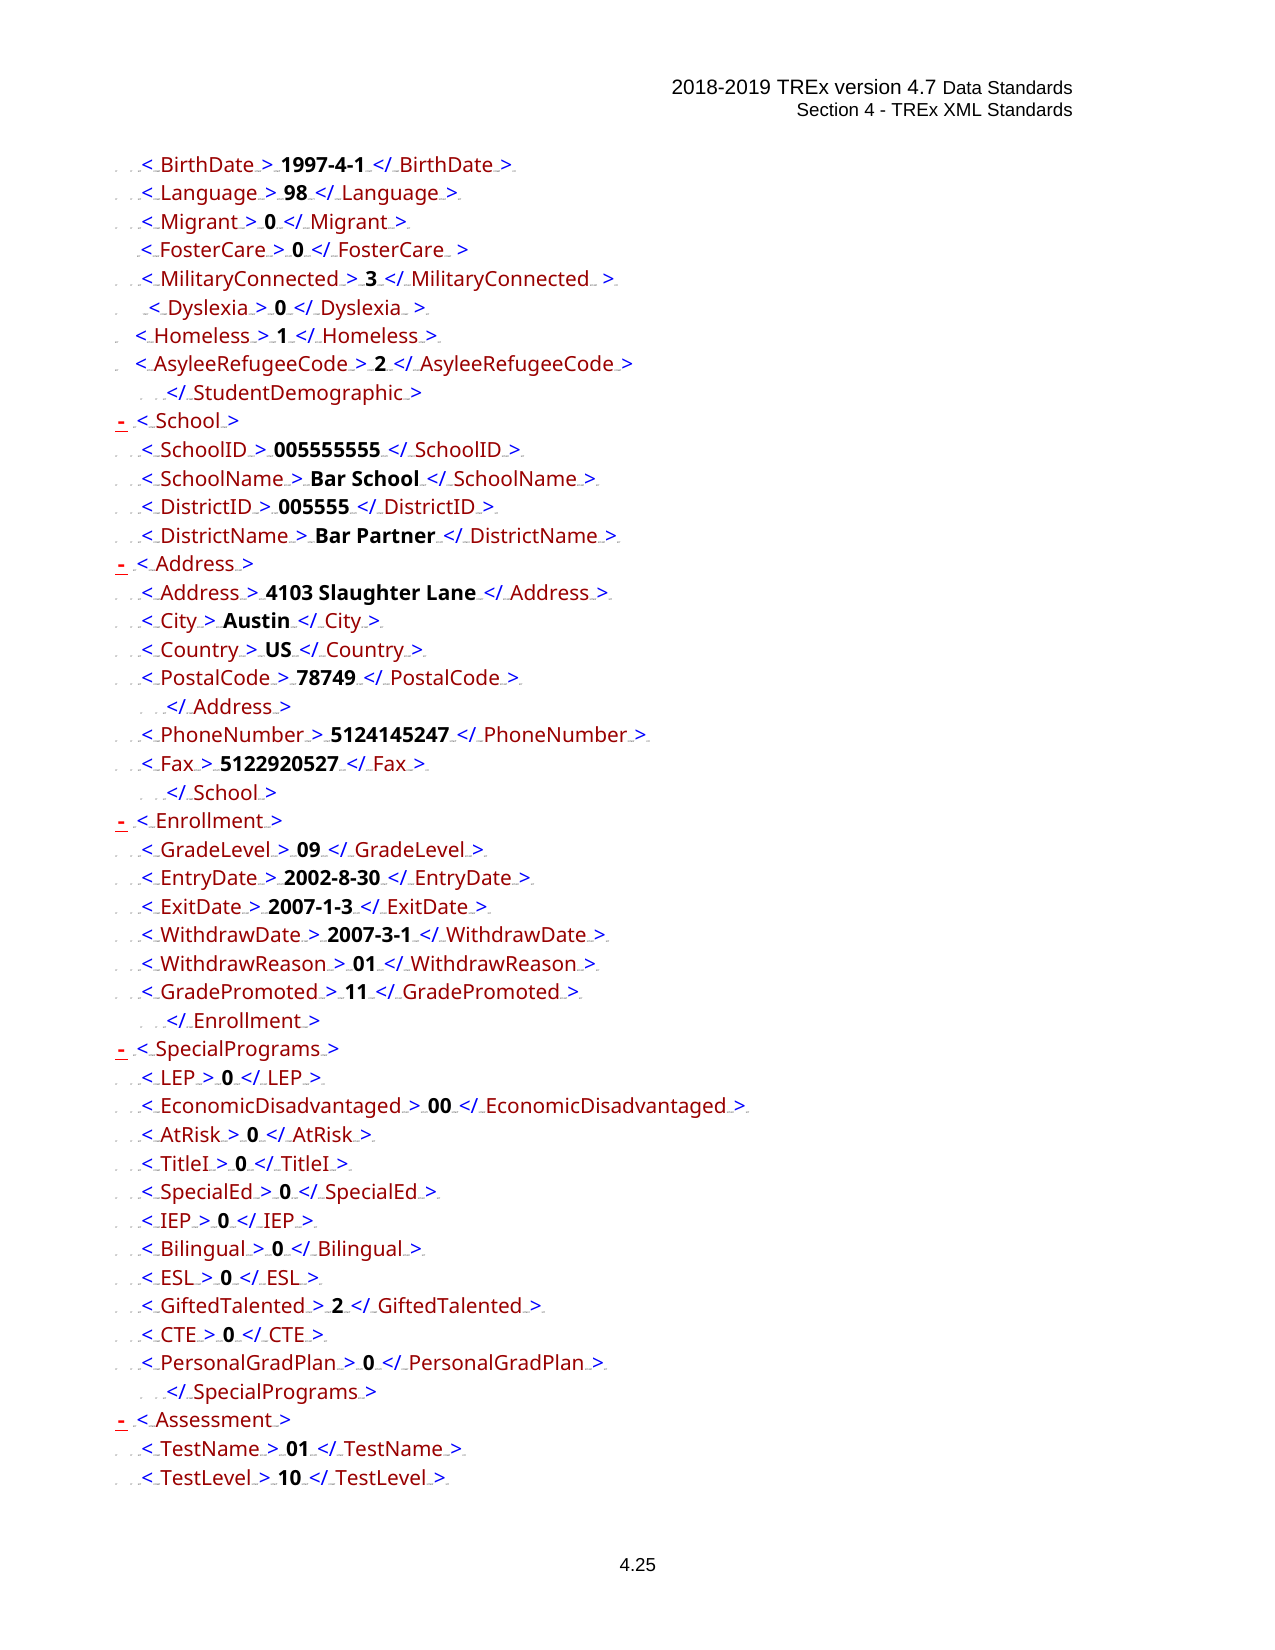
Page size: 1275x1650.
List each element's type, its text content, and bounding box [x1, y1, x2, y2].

text 1T 1T 31T<31T45TPersonalGradPlan31T45T>31T47T031T47T</31T45TPersonalGradPlan31T45T>31T [115, 1348, 1110, 1377]
text 1T 1T 31T<31T45TExitDate31T45T>31T47T2007-1-331T47T</31T45TExitDate31T45T>31T [115, 892, 1110, 920]
text 1T 1T 31T<31T45TSpecialEd31T45T>31T47T031T47T</31T45TSpecialEd31T45T>31T [115, 1177, 1110, 1206]
text 1T 1T 31T<31T45TIEP31T45T>31T47T031T47T</31T45TIEP31T45T>31T [115, 1206, 1110, 1234]
text 1T 1T 31T</31T45TEnrollment31T45T> [140, 1006, 1110, 1034]
text - 31T<31T45TEnrollment31T45T> [115, 806, 1110, 835]
text 1T 1T 31T<31T45TBirthDate31T45T>31T47T1997-4-131T47T</31T45TBirthDate31T45T>31T [115, 150, 1110, 178]
text 1T 1T 31T<31T45TESL31T45T>31T47T031T47T</31T45TESL31T45T>31T [115, 1263, 1110, 1291]
text 1T 1T 31T<31T45TLanguage31T45T>31T47T9831T47T</31T45TLanguage31T45T>31T [115, 178, 1110, 207]
text 1T 1T 31T<31T45TGradePromoted31T45T>31T47T1131T47T</31T45TGradePromoted31T45T>31T [115, 977, 1110, 1006]
text 1T 1T 31T<31T45TCTE31T45T>31T47T031T47T</31T45TCTE31T45T>31T [115, 1320, 1110, 1348]
text 1T 1T 31T<31T45TFax31T45T>31T47T512292052731T47T</31T45TFax31T45T>31T [115, 749, 1110, 778]
text 1T 1T 31T<31T45TSchoolID31T45T>31T47T00555555531T47T</31T45TSchoolID31T45T>31T [115, 435, 1110, 464]
text - 31T<31T45TSpecialPrograms31T45T> [115, 1034, 1110, 1063]
text 1T 1T 31T</31T45TAddress31T45T> [140, 692, 1110, 721]
text 1T 1T 31T</31T45TSpecialPrograms31T45T> [140, 1377, 1110, 1406]
text - 31T<31T45TSchool31T45T> [115, 407, 1110, 435]
text 1T 1T 31T<31T45TEntryDate31T45T>31T47T2002-8-3031T47T</31T45TEntryDate31T45T>31T [115, 863, 1110, 892]
text 31T <31T45THomeless31T45T>31T47T131T47T</31T45THomeless31T45T>31T [115, 321, 1110, 349]
text 1T 1T 31T<31T45TPhoneNumber31T45T>31T47T512414524731T47T</31T45TPhoneNumber31T45T>31T [115, 721, 1110, 749]
text 1T 1T 31T<31T45TAddress31T45T>31T47T4103 Slaughter Lane31T47T</31T45TAddress31T45T>31T [115, 578, 1110, 606]
text 1T 1T 31T<31T45TEconomicDisadvantaged31T45T>31T47T0031T47T</31T45TEconomicDisadvantaged31T45T>31T [115, 1092, 1110, 1120]
text 1T 1T 31T<31T45TTitleI31T45T>31T47T031T47T</31T45TTitleI31T45T>31T [115, 1149, 1110, 1177]
text 1T 1T 31T<31T45TCity31T45T>31T47TAustin31T47T</31T45TCity31T45T>31T [115, 606, 1110, 635]
text 1T 1T 31T<31T45TSchoolName31T45T>31T47TBar School31T47T</31T45TSchoolName31T45T>31T [115, 464, 1110, 492]
text 1T 1T 31T<31T45TAtRisk31T45T>31T47T031T47T</31T45TAtRisk31T45T>31T [115, 1120, 1110, 1149]
text 1T 1T 31T<31T45TMilitaryConnected31T45T>31T47T331T47T</31T45TMilitaryConnected31T45T >31T [115, 264, 1110, 293]
text - 31T<31T45TAssessment31T45T> [115, 1406, 1110, 1434]
text 1T 1T 31T</31T45TSchool31T45T> [140, 778, 1110, 806]
text 1T 1T 31T<31T45TPostalCode31T45T>31T47T7874931T47T</31T45TPostalCode31T45T>31T [115, 663, 1110, 692]
text 1T 1T 31T<31T45TLEP31T45T>31T47T031T47T</31T45TLEP31T45T>31T [115, 1063, 1110, 1092]
text - 31T<31T45TAddress31T45T> [115, 549, 1110, 578]
text 1T 1T 31T<31T45TMigrant31T45T>31T47T031T47T</31T45TMigrant31T45T>31T [115, 207, 1110, 236]
text 1T 1T 31T<31T45TDistrictID31T45T>31T47T00555531T47T</31T45TDistrictID31T45T>31T [115, 492, 1110, 521]
text 1T 1T 31T</31T45TStudentDemographic31T45T> [140, 378, 1110, 407]
text 1T 1T 31T<31T45TWithdrawDate31T45T>31T47T2007-3-131T47T</31T45TWithdrawDate31T45T>31T [115, 920, 1110, 949]
text 1T 1T 31T<31T45TDistrictName31T45T>31T47TBar Partner31T47T</31T45TDistrictName31T45T>31T [115, 521, 1110, 549]
text 1T 1T 31T<31T45TWithdrawReason31T45T>31T47T0131T47T</31T45TWithdrawReason31T45T>31T [115, 949, 1110, 977]
text 31T<31T45TFosterCare31T45T>31T47T031T47T</31T45TFosterCare31T45T > [137, 236, 1110, 264]
text 1T 1T 31T<31T45TTestName31T45T>31T47T0131T47T</31T45TTestName31T45T>31T [115, 1434, 1110, 1463]
text 1T 1T 31T<31T45TCountry31T45T>31T47TUS31T47T</31T45TCountry31T45T>31T [115, 635, 1110, 663]
text 1T 1T 31T<31T45TBilingual31T45T>31T47T031T47T</31T45TBilingual31T45T>31T [115, 1234, 1110, 1263]
text 1T 1T 31T<31T45TGradeLevel31T45T>31T47T0931T47T</31T45TGradeLevel31T45T>31T [115, 835, 1110, 863]
text 1T 1T31T<31T45TDyslexia31T45T>31T47T031T47T</31T45TDyslexia31T45T >31T [115, 293, 1110, 321]
text 1T 1T 31T<31T45TTestLevel31T45T>31T47T1031T47T</31T45TTestLevel31T45T>31T [115, 1463, 1110, 1491]
text 1T 1T 31T<31T45TGiftedTalented31T45T>31T47T231T47T</31T45TGiftedTalented31T45T>31T [115, 1291, 1110, 1320]
text 31T <31T45TAsyleeRefugeeCode31T45T>31T47T231T47T</31T45TAsyleeRefugeeCode31T45T> [115, 349, 1110, 378]
